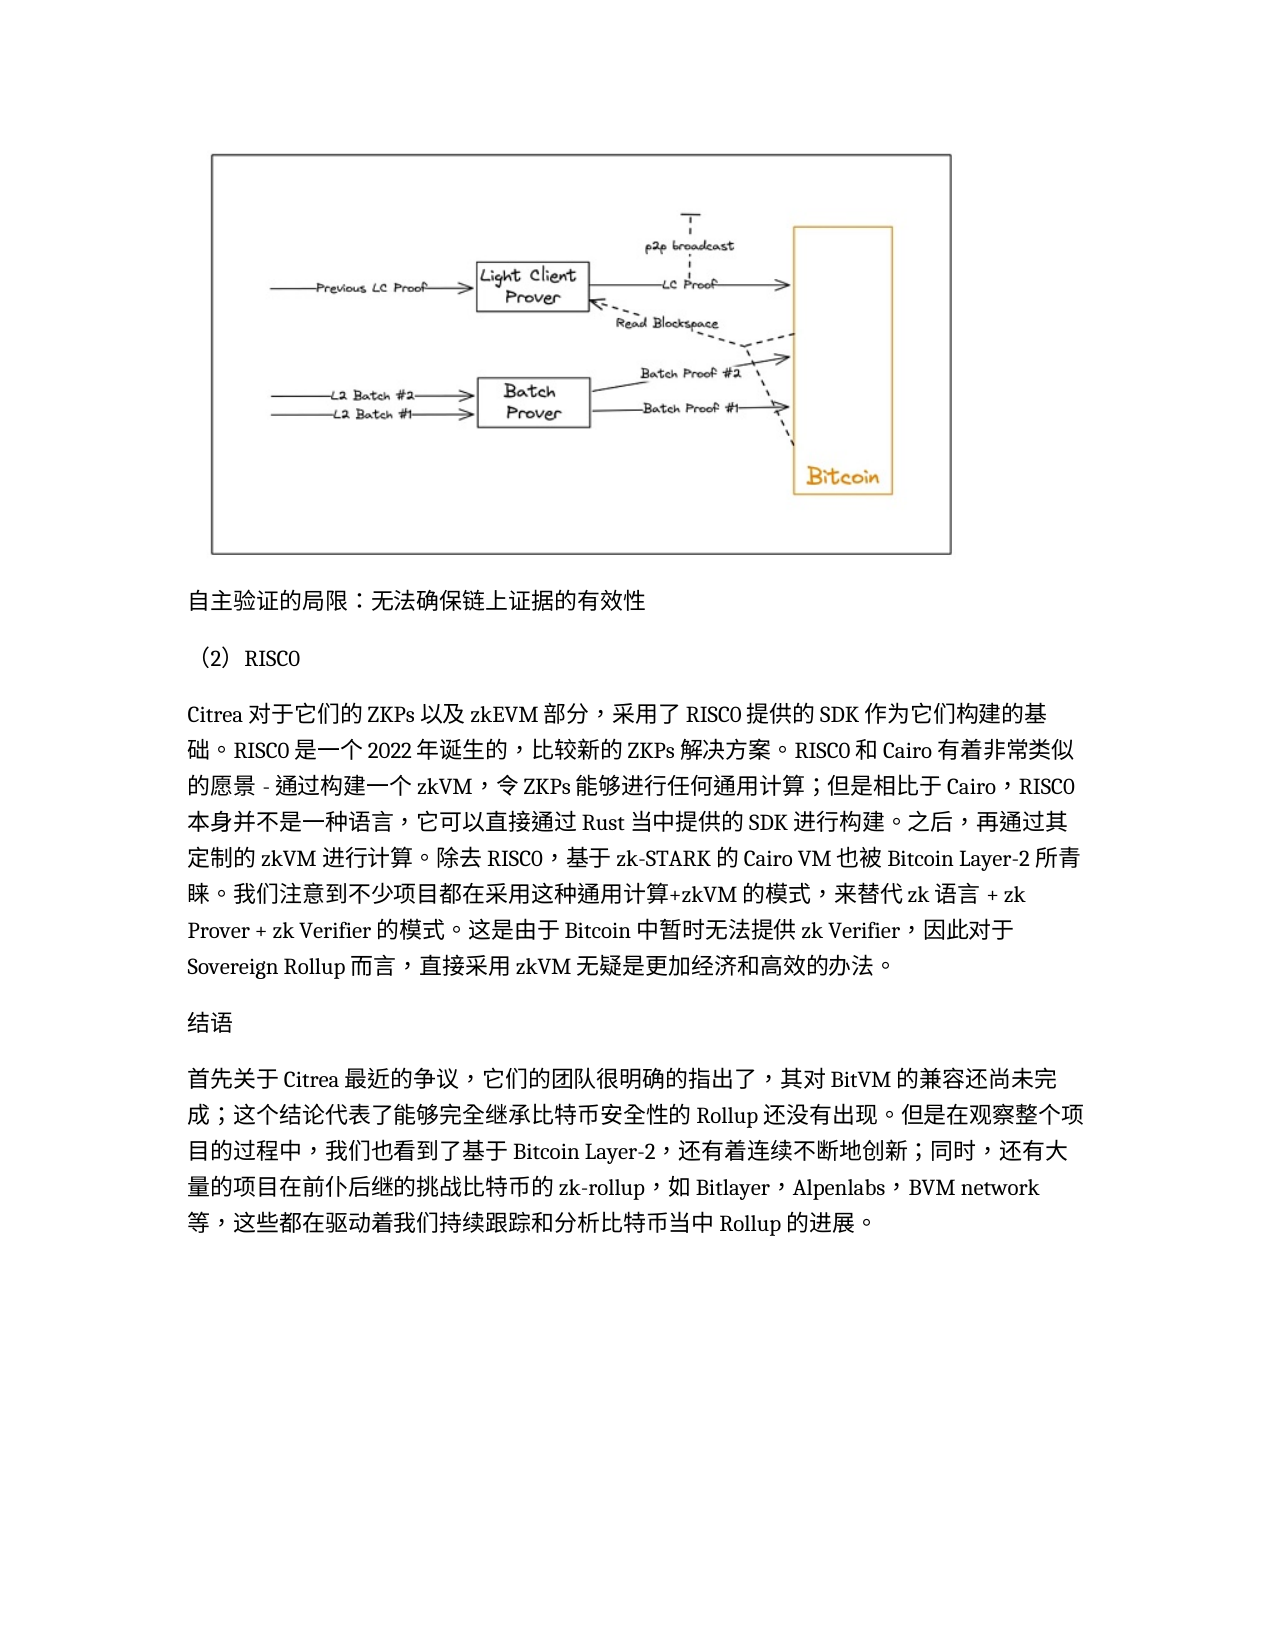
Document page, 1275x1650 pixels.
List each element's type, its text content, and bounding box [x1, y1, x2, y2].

picture [206, 150, 957, 560]
text Citrea 对于它们的ZKPs 以及zkEVM 部分，采用了RISC0 提供的SDK 作为它们构建的基础。RISC0 是一个2022年诞生的，比较新的ZKPs 解决方案。RISC0 和Cairo 有着非常类似的愿景 - 通过构建一个zkVM，令ZKPs 能够进行任何通用计算；但是相比于Cairo，RISC0 本身并不是一种语言，它可以直接通过Rust 当中提供的SDK 进行构建。之后，再通过其定制的zkVM 进行计算。除去RISC0，基于zk-STARK 的Cairo VM 也被Bitcoin Layer-2 所青睐。我们注意到不少项目都在采用这种通用计算+zkVM 的模式，来替代zk 语言 + zk Prover + zk Verifier 的模式。这是由于Bitcoin 中暂时无法提供zk Verifier，因此对于Sovereign Rollup 而言，直接采用zkVM 无疑是更加经济和高效的办法。 [187, 698, 1087, 981]
text 首先关于Citrea 最近的争议，它们的团队很明确的指出了，其对BitVM 的兼容还尚未完成；这个结论代表了能够完全继承比特币安全性的Rollup 还没有出现。但是在观察整个项目的过程中，我们也看到了基于Bitcoin Layer-2，还有着连续不断地创新；同时，还有大量的项目在前仆后继的挑战比特币的zk-rollup，如Bitlayer，Alpenlabs，BVM network 等，这些都在驱动着我们持续跟踪和分析比特币当中Rollup 的进展。 [187, 1063, 1087, 1238]
text 结语 [187, 1007, 1087, 1038]
text （2）RISC0 [187, 641, 1087, 673]
text 自主验证的局限：无法确保链上证据的有效性 [187, 585, 1087, 616]
